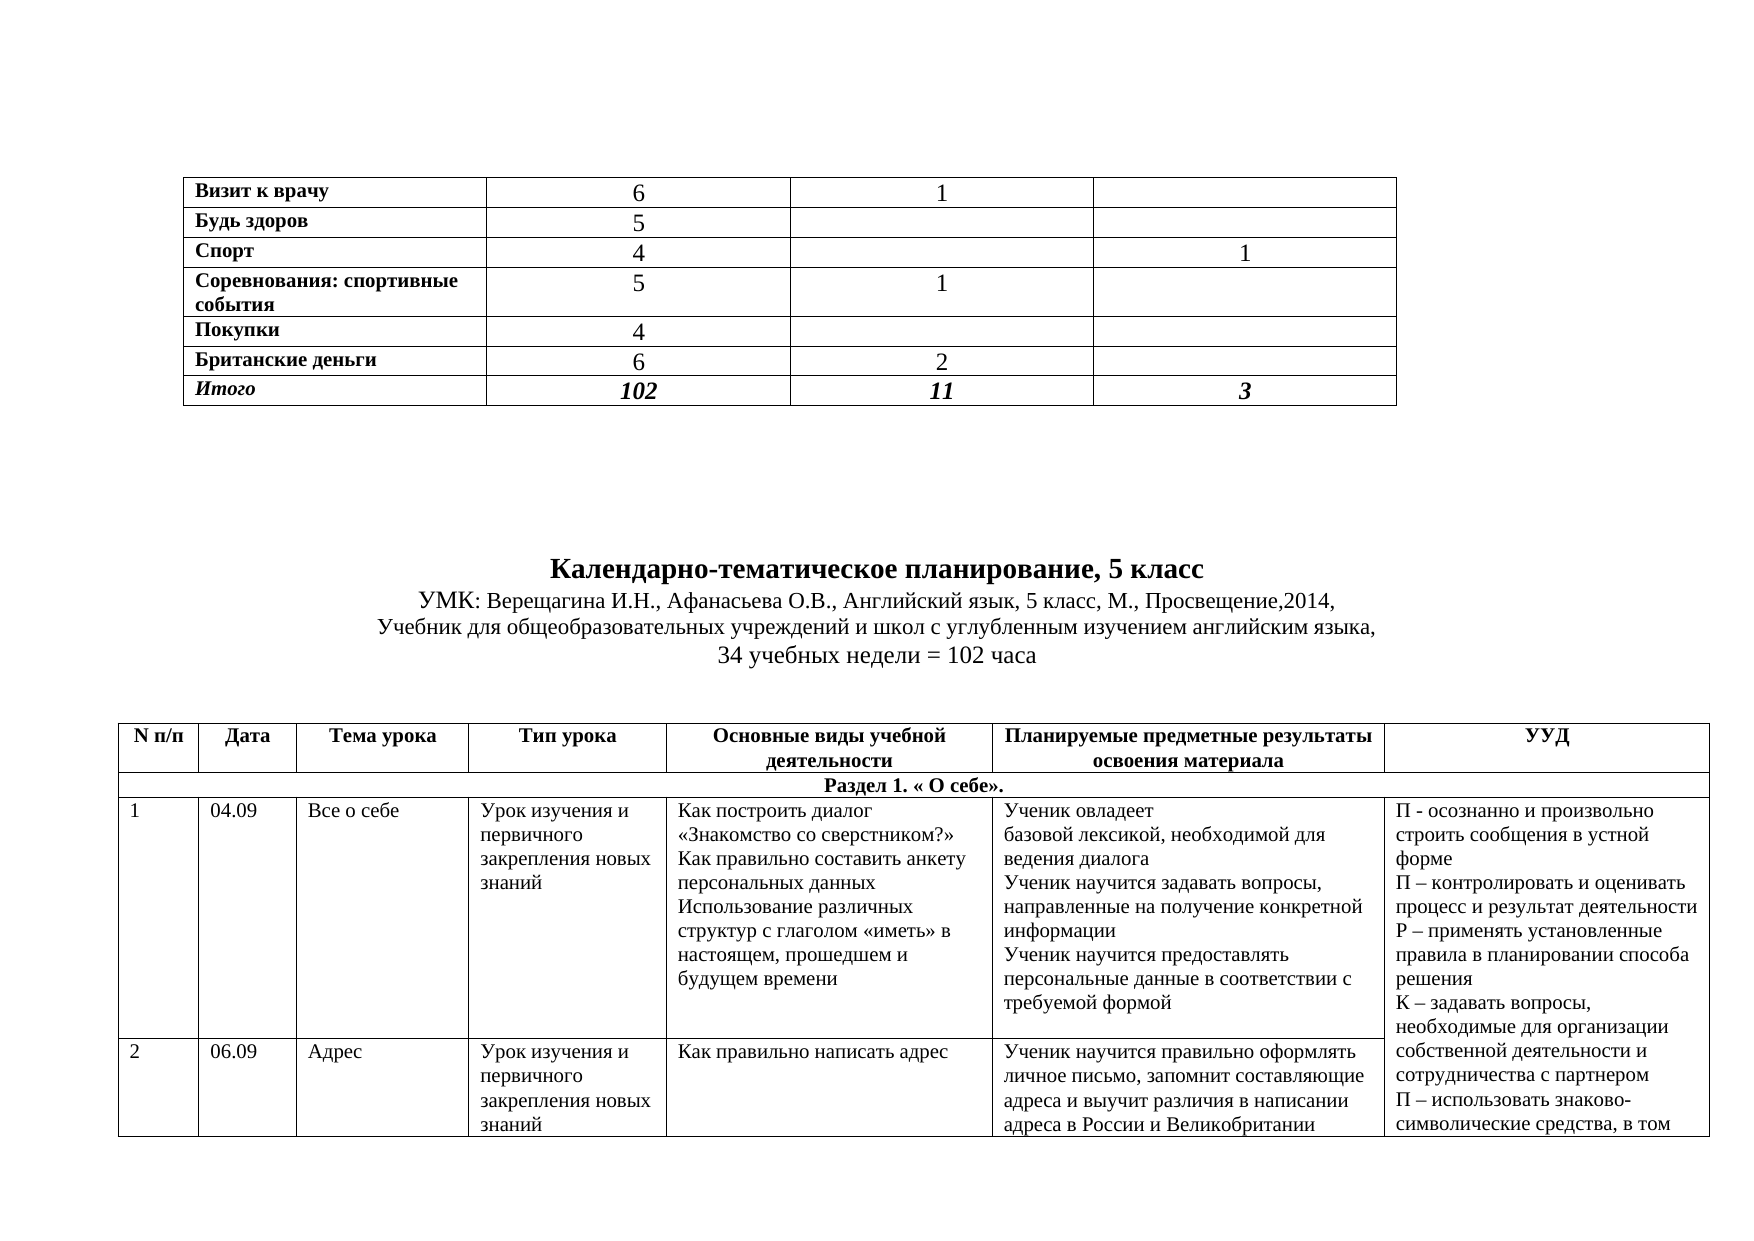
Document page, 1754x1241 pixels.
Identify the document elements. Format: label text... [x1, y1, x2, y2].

text Календарно-тематическое планирование, 5 класс [118, 551, 1636, 585]
table_cell 4 [487, 317, 790, 346]
table_cell 11 [791, 376, 1093, 405]
table_cell 1 [791, 268, 1093, 316]
table_cell 1 [1094, 238, 1396, 267]
table_cell 102 [487, 376, 790, 405]
table_cell Визит к врачу [184, 178, 486, 207]
table_cell [1094, 347, 1396, 375]
table_cell Все о себе [297, 798, 468, 1038]
table_cell 2 [791, 347, 1093, 375]
table_cell П - осознанно и произвольно строить сообщения в устной форме П – контролировать и оценивать процесс и результат деятельности Р – применять установленные правила в планировании способа решения К – задавать вопросы, необходимые для организации собственной деятельности и сотрудничества с партнером П – использовать знаково-символические средства, в том числе модели и схемы для решения задач Р – (контроль) сличать способ действия и его результат с заданным эталоном с целью обнаружения отклонений и отличий от эталона [1385, 798, 1709, 1136]
table_cell [791, 208, 1093, 237]
text 34 учебных недели = 102 часа [118, 640, 1636, 668]
table_cell Итого [184, 376, 486, 405]
table_cell 1 [119, 798, 198, 1038]
table_cell [1094, 208, 1396, 237]
table_cell [791, 317, 1093, 346]
table_header Тема урока [297, 724, 468, 772]
table_cell 5 [487, 268, 790, 316]
table_cell Будь здоров [184, 208, 486, 237]
table_header УУД [1385, 724, 1709, 772]
table_cell 3 [1094, 376, 1396, 405]
table_cell Ученик научится правильно оформлять личное письмо, запомнит составляющие адреса и выучит различия в написании адреса в России и Великобритании [993, 1039, 1384, 1136]
table_cell Спорт [184, 238, 486, 267]
table_cell 1 [791, 178, 1093, 207]
table_header N п/п [119, 724, 198, 772]
table_header Планируемые предметные результаты освоения материала [993, 724, 1384, 772]
table_cell Как правильно написать адрес [667, 1039, 992, 1136]
table_cell [1094, 317, 1396, 346]
table_cell [1094, 178, 1396, 207]
table_cell Адрес [297, 1039, 468, 1136]
table_cell 04.09 [199, 798, 296, 1038]
table_cell Ученик овладеет базовой лексикой, необходимой для ведения диалога Ученик научится задавать вопросы, направленные на получение конкретной информации Ученик научится предоставлять персональные данные в соответствии с требуемой формой [993, 798, 1384, 1038]
table_cell 6 [487, 178, 790, 207]
table_cell Урок изучения и первичного закрепления новых знаний [469, 798, 666, 1038]
table_cell Британские деньги [184, 347, 486, 375]
table_cell [1094, 268, 1396, 316]
table_cell 2 [119, 1039, 198, 1136]
table_cell Соревнования: спортивные события [184, 268, 486, 316]
table_header Дата [199, 724, 296, 772]
table_cell Как построить диалог «Знакомство со сверстником?» Как правильно составить анкету персональных данных Использование различных структур с глаголом «иметь» в настоящем, прошедшем и будущем времени [667, 798, 992, 1038]
table_cell 5 [487, 208, 790, 237]
table_cell 4 [487, 238, 790, 267]
text УМК: Верещагина И.Н., Афанасьева О.В., Английский язык, 5 класс, М., Просвещение,2014, [118, 585, 1636, 613]
table_cell Покупки [184, 317, 486, 346]
table_cell Урок изучения и первичного закрепления новых знаний [469, 1039, 666, 1136]
table_header Тип урока [469, 724, 666, 772]
table_cell 06.09 [199, 1039, 296, 1136]
table_cell Раздел 1. « О себе». [119, 773, 1709, 797]
table_cell [791, 238, 1093, 267]
text Учебник для общеобразовательных учреждений и школ с углубленным изучением английским языка, [118, 613, 1636, 640]
table_cell 6 [487, 347, 790, 375]
table_header Основные виды учебной деятельности [667, 724, 992, 772]
